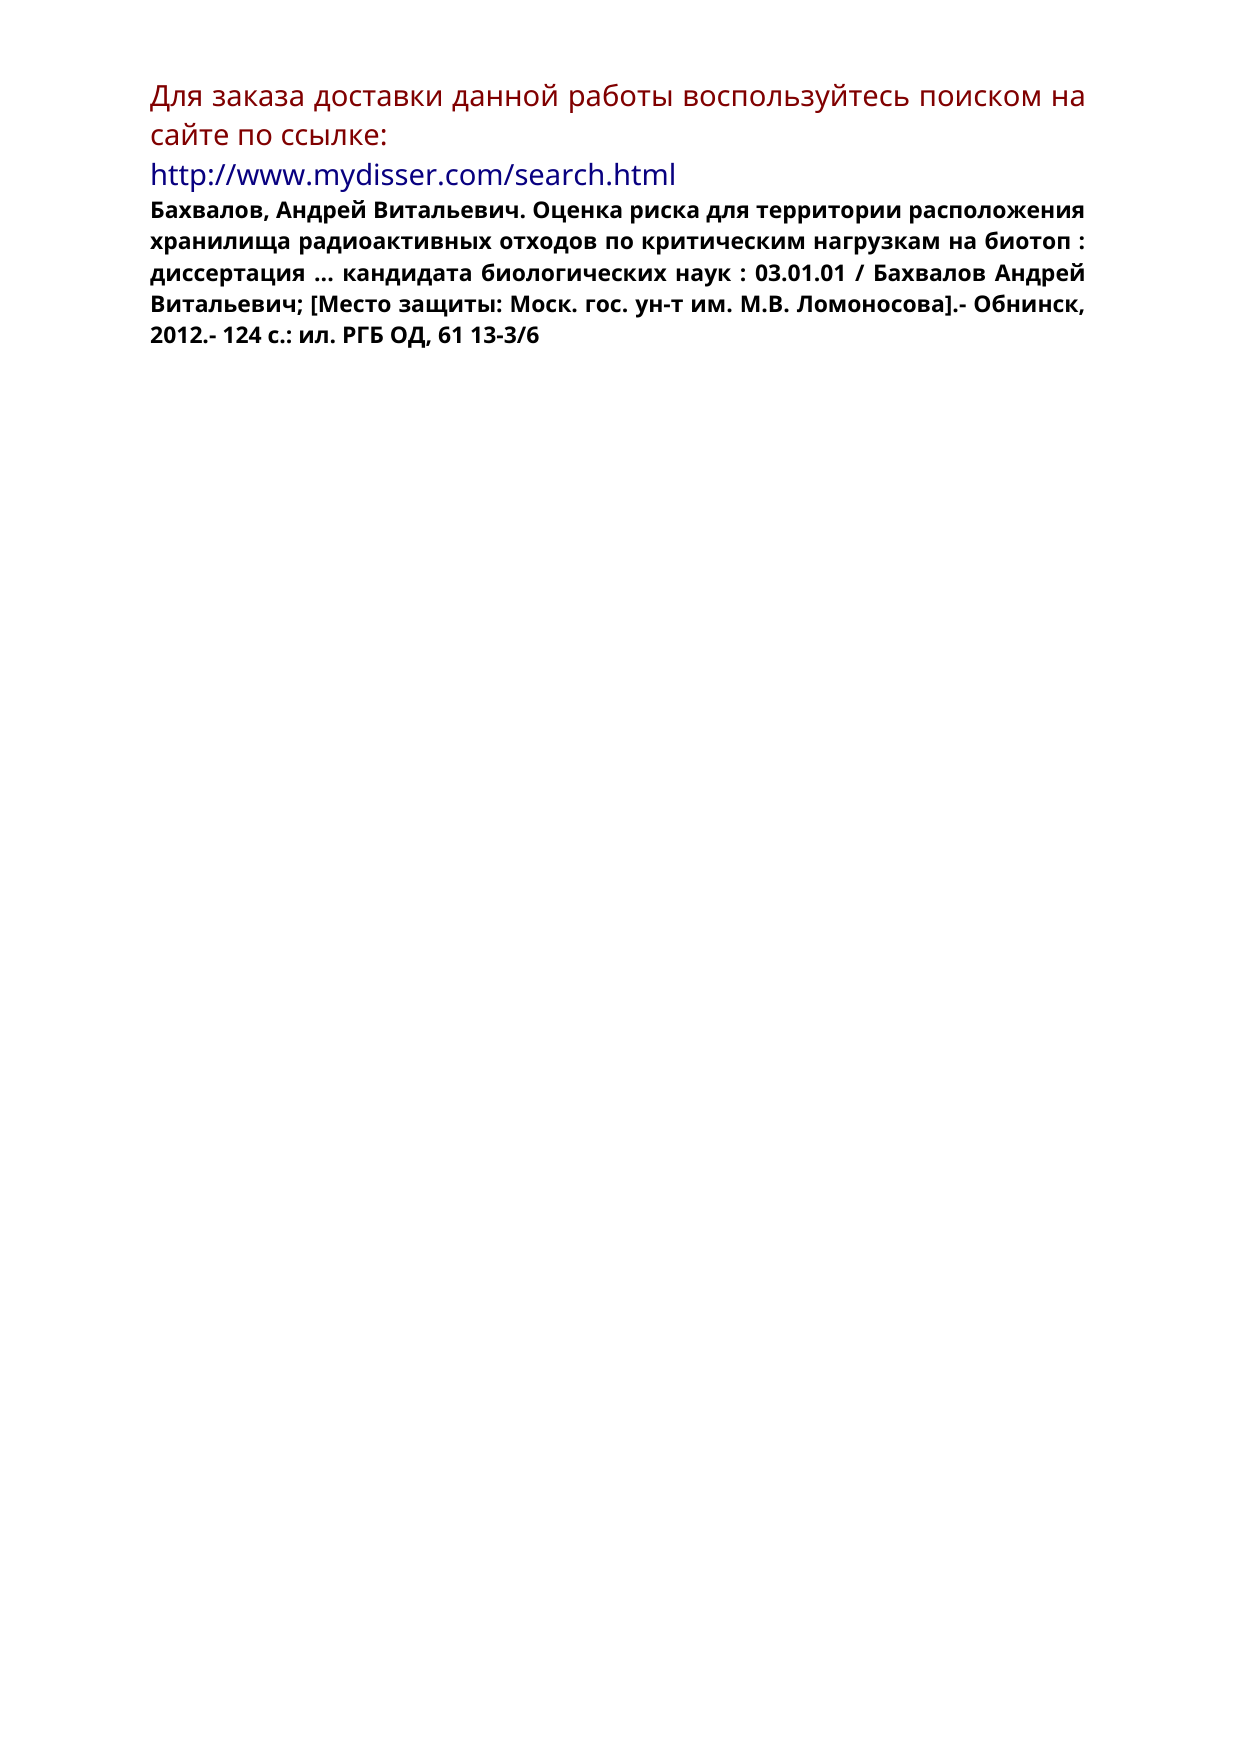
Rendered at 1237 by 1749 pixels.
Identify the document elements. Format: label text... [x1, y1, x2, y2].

text Бахвалов, Андрей Витальевич. Оценка риска для территории расположения хранилища радиоактивных отходов по критическим нагрузкам на биотоп : диссертация ... кандидата биологических наук : 03.01.01 / Бахвалов Андрей Витальевич; [Место защиты: Моск. гос. ун-т им. М.В. Ломоносова].- Обнинск, 2012.- 124 с.: ил. РГБ ОД, 61 13-3/6 [150, 194, 1086, 350]
